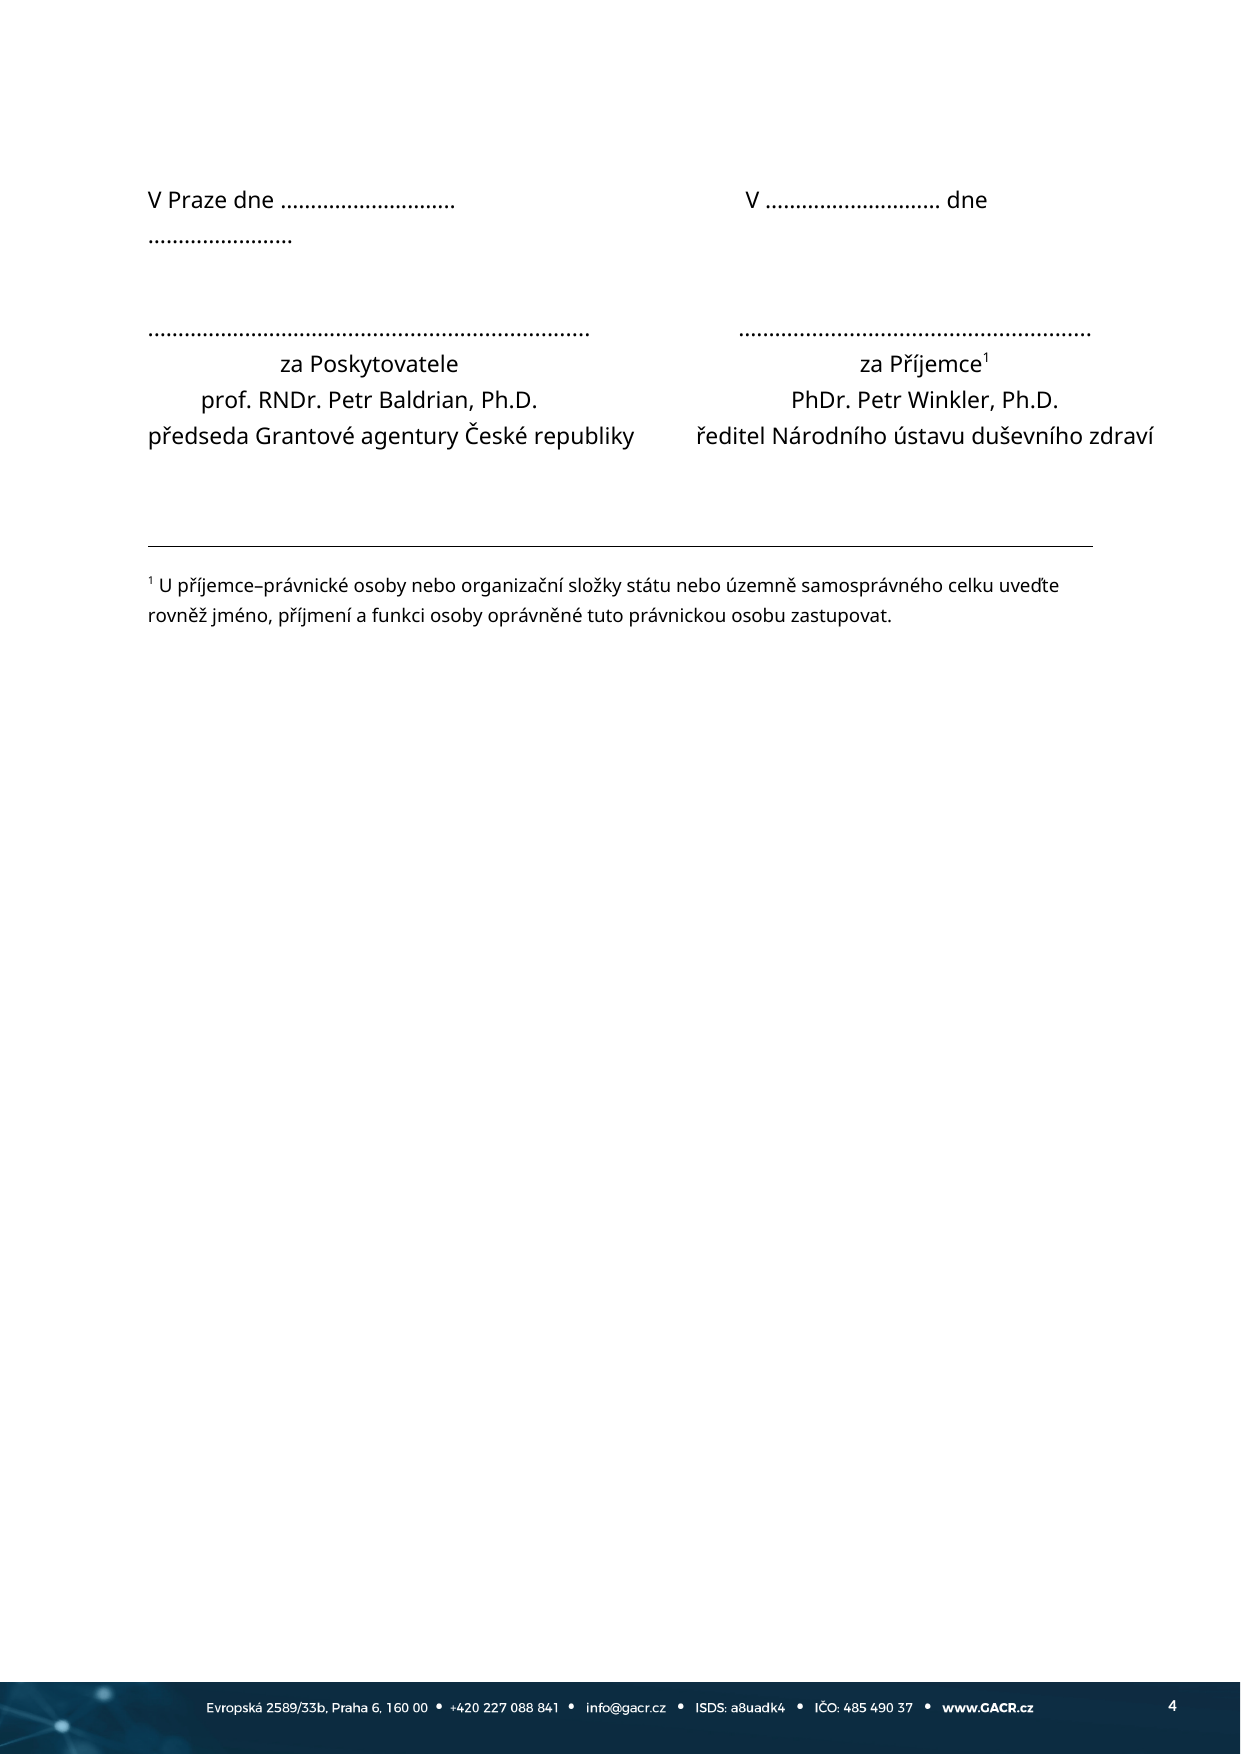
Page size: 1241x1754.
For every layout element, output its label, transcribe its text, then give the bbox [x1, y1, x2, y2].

text 1 U příjemce–právnické osoby nebo organizační složky státu nebo územně samosprávného celku uveďte rovněž jméno, příjmení a funkci osoby oprávněné tuto právnickou osobu zastupovat. [148, 573, 1093, 627]
text V Praze dne ……………………….. V …………..…………… dne …………………… [148, 148, 1093, 251]
text za Poskytovatele za Příjemce1 prof. RNDr. Petr Baldrian, Ph.D. PhDr. Petr Winkler, Ph.D. předseda Grantové agentury České republiky ředitel Národního ústavu duševního zdraví [148, 348, 1093, 487]
picture [0, 1682, 1241, 1754]
